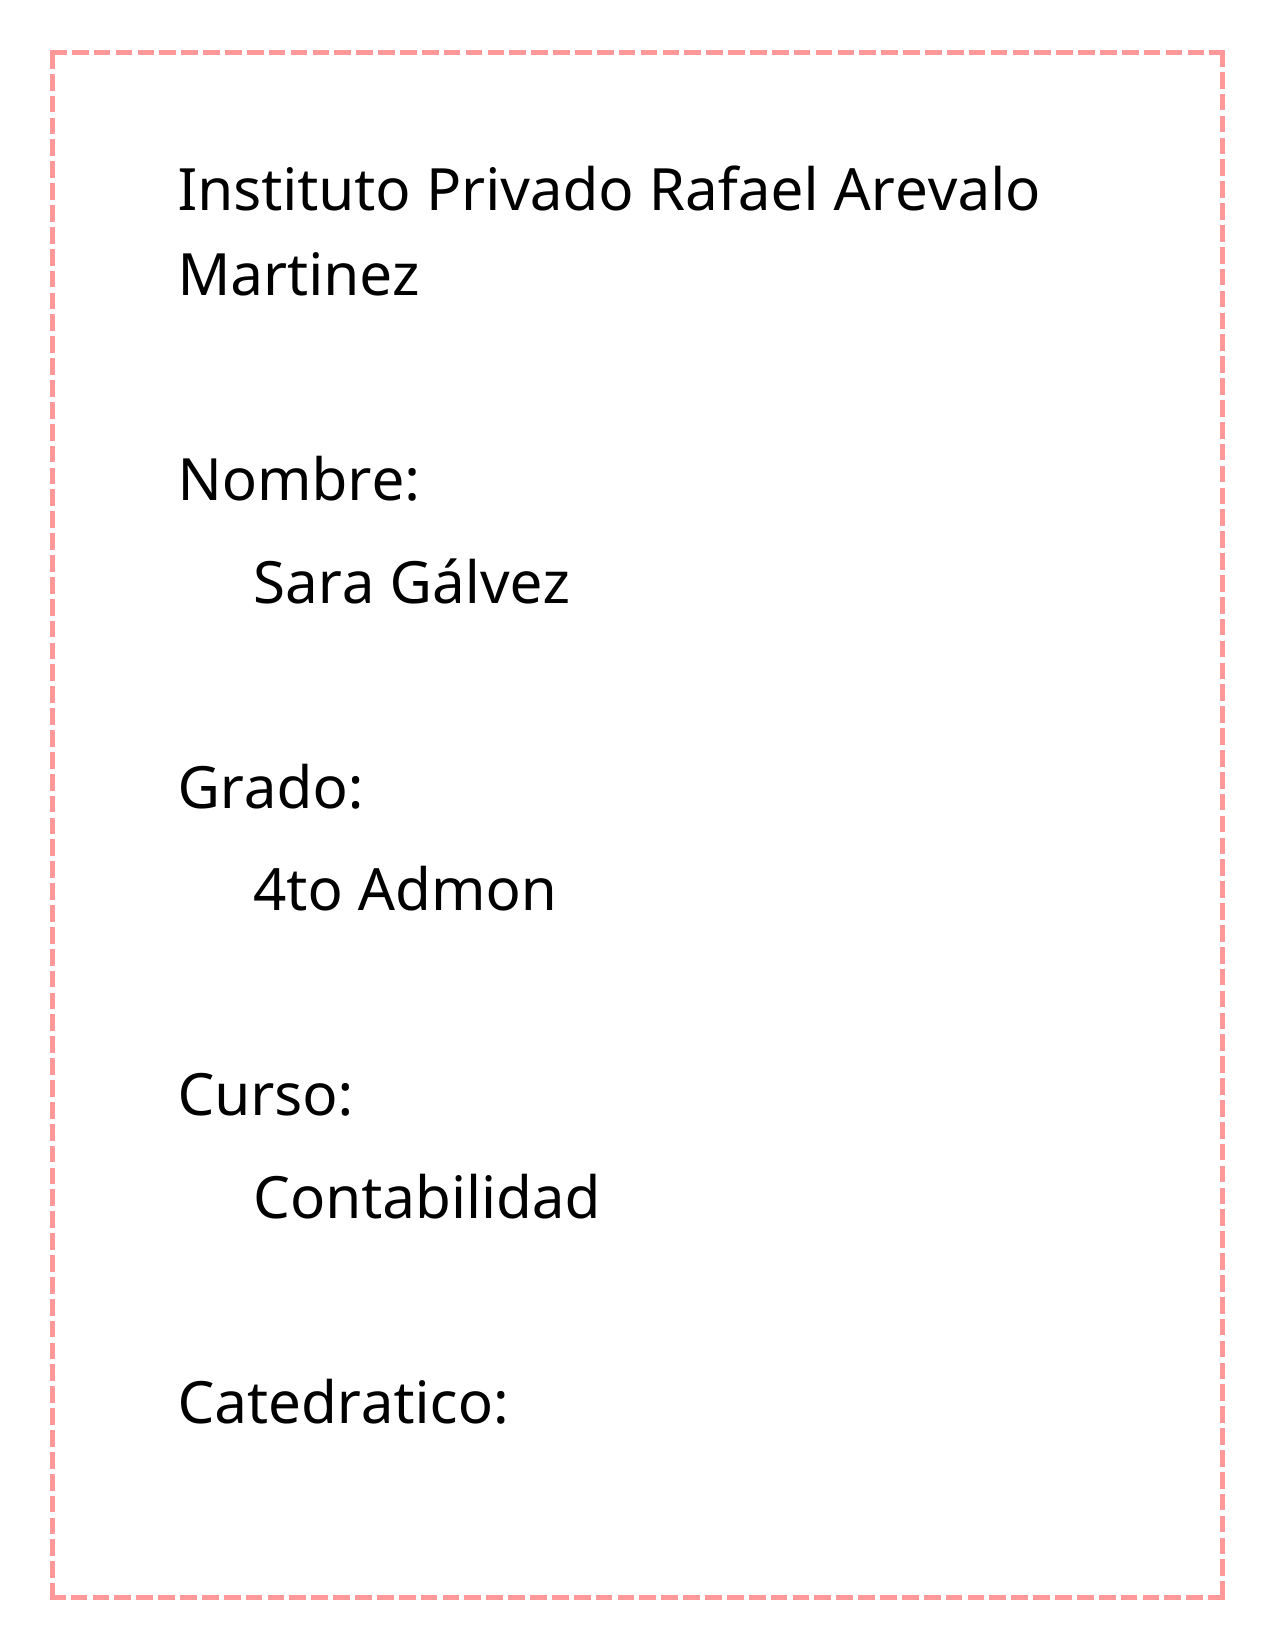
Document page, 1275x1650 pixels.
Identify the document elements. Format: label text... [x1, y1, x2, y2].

text Instituto Privado Rafael Arevalo Martinez [177, 148, 1098, 313]
text Grado: [177, 746, 1098, 825]
text Sara Gálvez [177, 541, 1098, 620]
text Curso: [177, 1053, 1098, 1133]
text Nombre: [177, 438, 1098, 518]
text Contabilidad [177, 1156, 1098, 1235]
text Catedratico: [177, 1361, 1098, 1440]
text 4to Admon [177, 848, 1098, 928]
